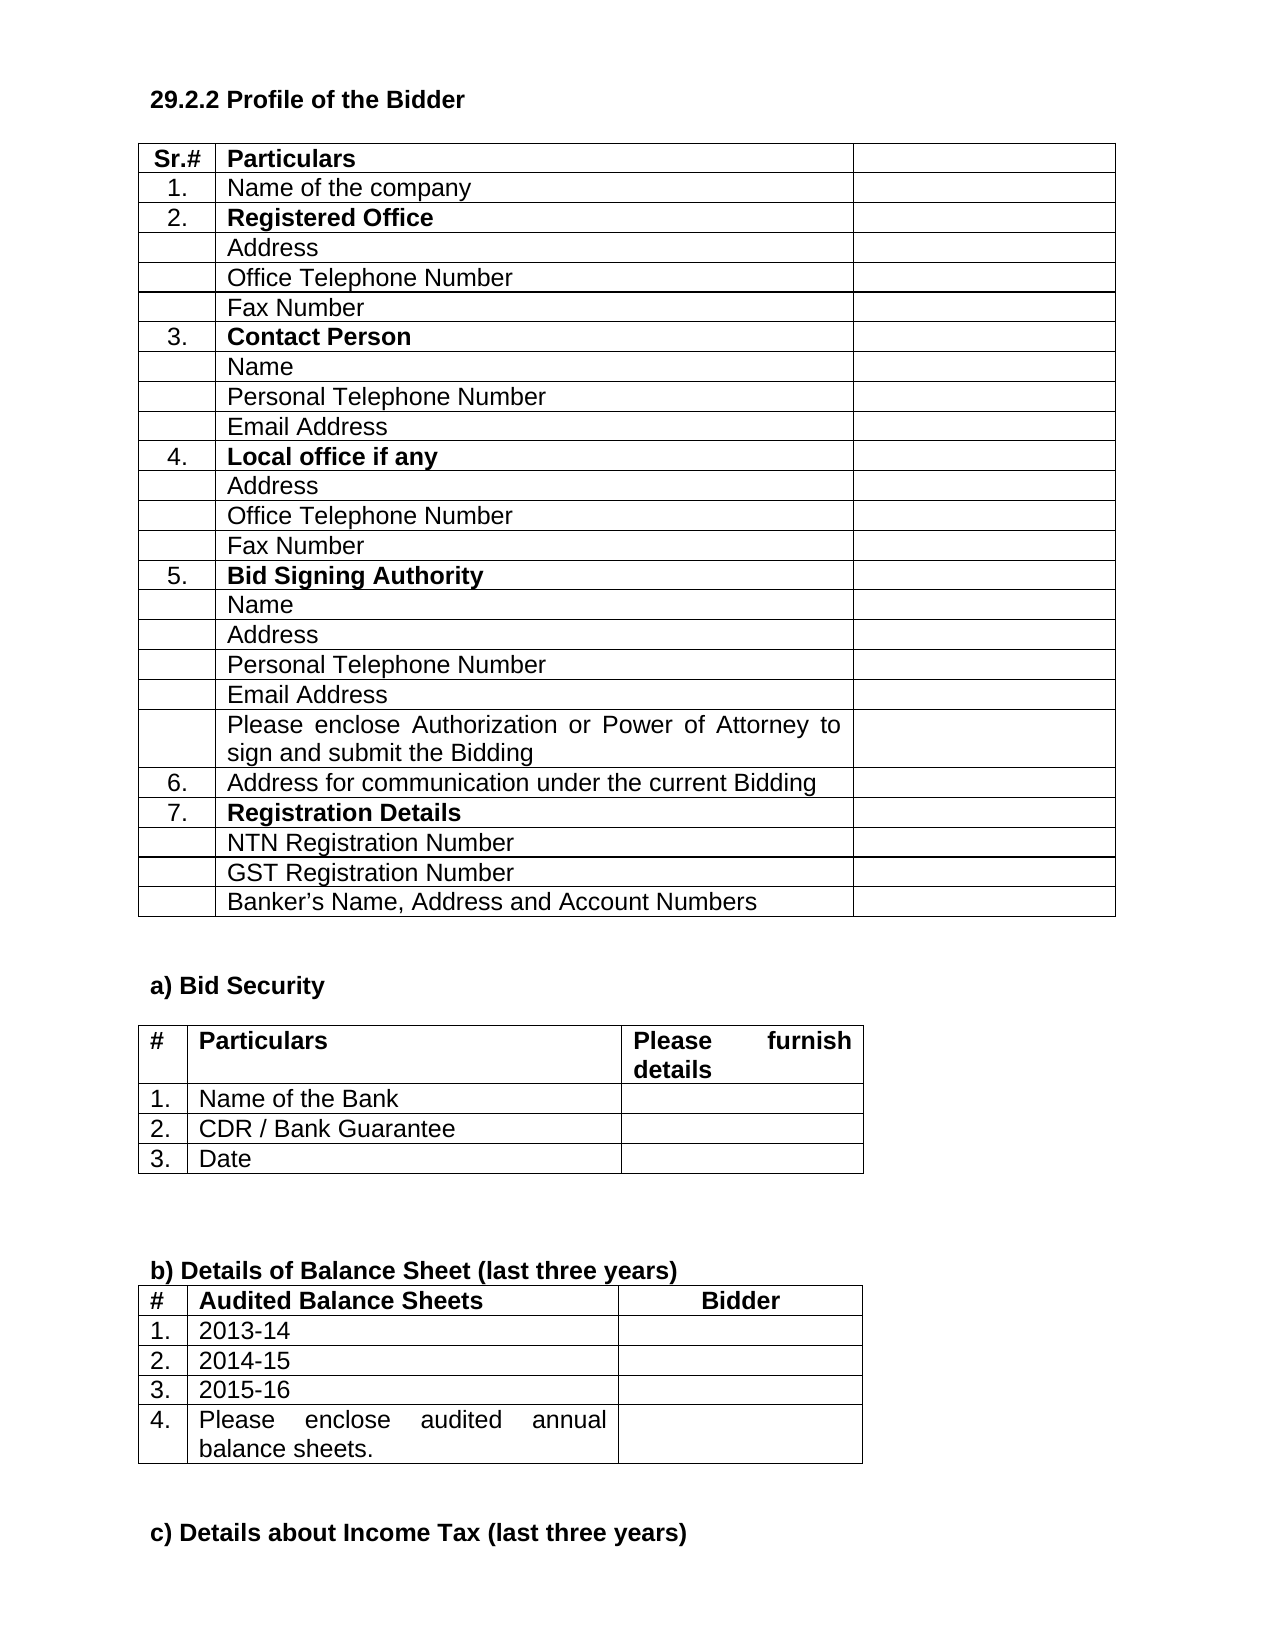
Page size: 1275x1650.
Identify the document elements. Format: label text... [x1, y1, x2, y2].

table_cell GST Registration Number [216, 858, 853, 886]
text c) Details about Income Tax (last three years) [150, 1518, 1125, 1546]
table_cell [854, 561, 1115, 589]
table_cell Date [188, 1144, 621, 1173]
table_cell [139, 501, 215, 530]
table_cell Fax Number [216, 293, 853, 321]
table_cell 4. [139, 441, 215, 470]
table_cell [139, 471, 215, 500]
table_cell [139, 293, 215, 321]
table_cell Registration Details [216, 798, 853, 827]
table_cell [139, 828, 215, 856]
table_cell 2014-15 [188, 1346, 618, 1374]
table_cell Office Telephone Number [216, 501, 853, 530]
text a) Bid Security [150, 971, 1125, 1000]
table_cell [854, 828, 1115, 856]
table_cell [854, 263, 1115, 291]
table_cell [619, 1316, 862, 1345]
table_cell [854, 887, 1115, 916]
table_cell 3. [139, 322, 215, 351]
table_cell NTN Registration Number [216, 828, 853, 856]
table_cell Banker’s Name, Address and Account Numbers [216, 887, 853, 916]
table_cell [139, 680, 215, 708]
table_cell Address for communication under the current Bidding [216, 768, 853, 797]
table_cell 2. [139, 1114, 187, 1143]
table_cell [139, 620, 215, 649]
text b) Details of Balance Sheet (last three years) [150, 1256, 1125, 1285]
table_cell [854, 382, 1115, 411]
table_cell [854, 441, 1115, 470]
table_cell Address [216, 233, 853, 262]
table_cell Email Address [216, 412, 853, 440]
table_cell Name [216, 590, 853, 619]
table_cell [854, 293, 1115, 321]
table_cell CDR / Bank Guarantee [188, 1114, 621, 1143]
table_cell [619, 1405, 862, 1463]
table_cell [854, 680, 1115, 708]
table_cell [139, 263, 215, 291]
table_cell [854, 650, 1115, 679]
table_header Sr.# [139, 144, 215, 172]
table_cell [854, 531, 1115, 559]
table_cell Please enclose audited annual balance sheets. [188, 1405, 618, 1463]
table_cell Contact Person [216, 322, 853, 351]
table_cell Personal Telephone Number [216, 650, 853, 679]
table_cell 2. [139, 1346, 187, 1374]
table_cell [622, 1084, 863, 1113]
table_cell [854, 322, 1115, 351]
table_cell Bid Signing Authority [216, 561, 853, 589]
table_cell [854, 798, 1115, 827]
table_cell [139, 412, 215, 440]
table_cell [619, 1346, 862, 1374]
table_cell [854, 620, 1115, 649]
table_cell [139, 233, 215, 262]
table_cell 1. [139, 1316, 187, 1345]
table_cell Name of the company [216, 173, 853, 202]
table_cell [854, 412, 1115, 440]
table_header Audited Balance Sheets [188, 1286, 618, 1315]
table_cell Office Telephone Number [216, 263, 853, 291]
table_cell [854, 203, 1115, 232]
table_cell 2013-14 [188, 1316, 618, 1345]
table_cell 1. [139, 1084, 187, 1113]
table_header [854, 144, 1115, 172]
table_cell Personal Telephone Number [216, 382, 853, 411]
table_cell Email Address [216, 680, 853, 708]
table_cell 2. [139, 203, 215, 232]
table_cell [854, 352, 1115, 381]
table_cell Name [216, 352, 853, 381]
table_cell [139, 650, 215, 679]
table_cell [139, 531, 215, 559]
table_cell [854, 233, 1115, 262]
table_cell [619, 1376, 862, 1404]
table_cell [854, 590, 1115, 619]
table_header Bidder [619, 1286, 862, 1315]
table_cell [854, 173, 1115, 202]
table_cell [854, 768, 1115, 797]
table_cell 1. [139, 173, 215, 202]
table_cell Fax Number [216, 531, 853, 559]
table_cell 4. [139, 1405, 187, 1463]
table_cell [139, 710, 215, 767]
table_cell 5. [139, 561, 215, 589]
table_cell [139, 858, 215, 886]
table_cell [854, 710, 1115, 767]
table_cell Address [216, 620, 853, 649]
table_cell 2015-16 [188, 1376, 618, 1404]
table_header Please furnish details [622, 1026, 863, 1083]
table_cell [139, 590, 215, 619]
table_cell 6. [139, 768, 215, 797]
table_cell 3. [139, 1144, 187, 1173]
table_cell [854, 471, 1115, 500]
table_cell Local office if any [216, 441, 853, 470]
table_header Particulars [216, 144, 853, 172]
table_cell 7. [139, 798, 215, 827]
table_cell [854, 858, 1115, 886]
table_header # [139, 1026, 187, 1083]
table_cell [139, 382, 215, 411]
table_cell [854, 501, 1115, 530]
table_cell 3. [139, 1376, 187, 1404]
table_cell Address [216, 471, 853, 500]
table_cell [622, 1144, 863, 1173]
table_cell Please enclose Authorization or Power of Attorney to sign and submit the Bidding [216, 710, 853, 767]
table_cell [139, 352, 215, 381]
table_header # [139, 1286, 187, 1315]
table_cell Registered Office [216, 203, 853, 232]
table_cell [622, 1114, 863, 1143]
table_header Particulars [188, 1026, 621, 1083]
table_cell [139, 887, 215, 916]
table_cell Name of the Bank [188, 1084, 621, 1113]
text 29.2.2 Profile of the Bidder [150, 85, 1125, 114]
